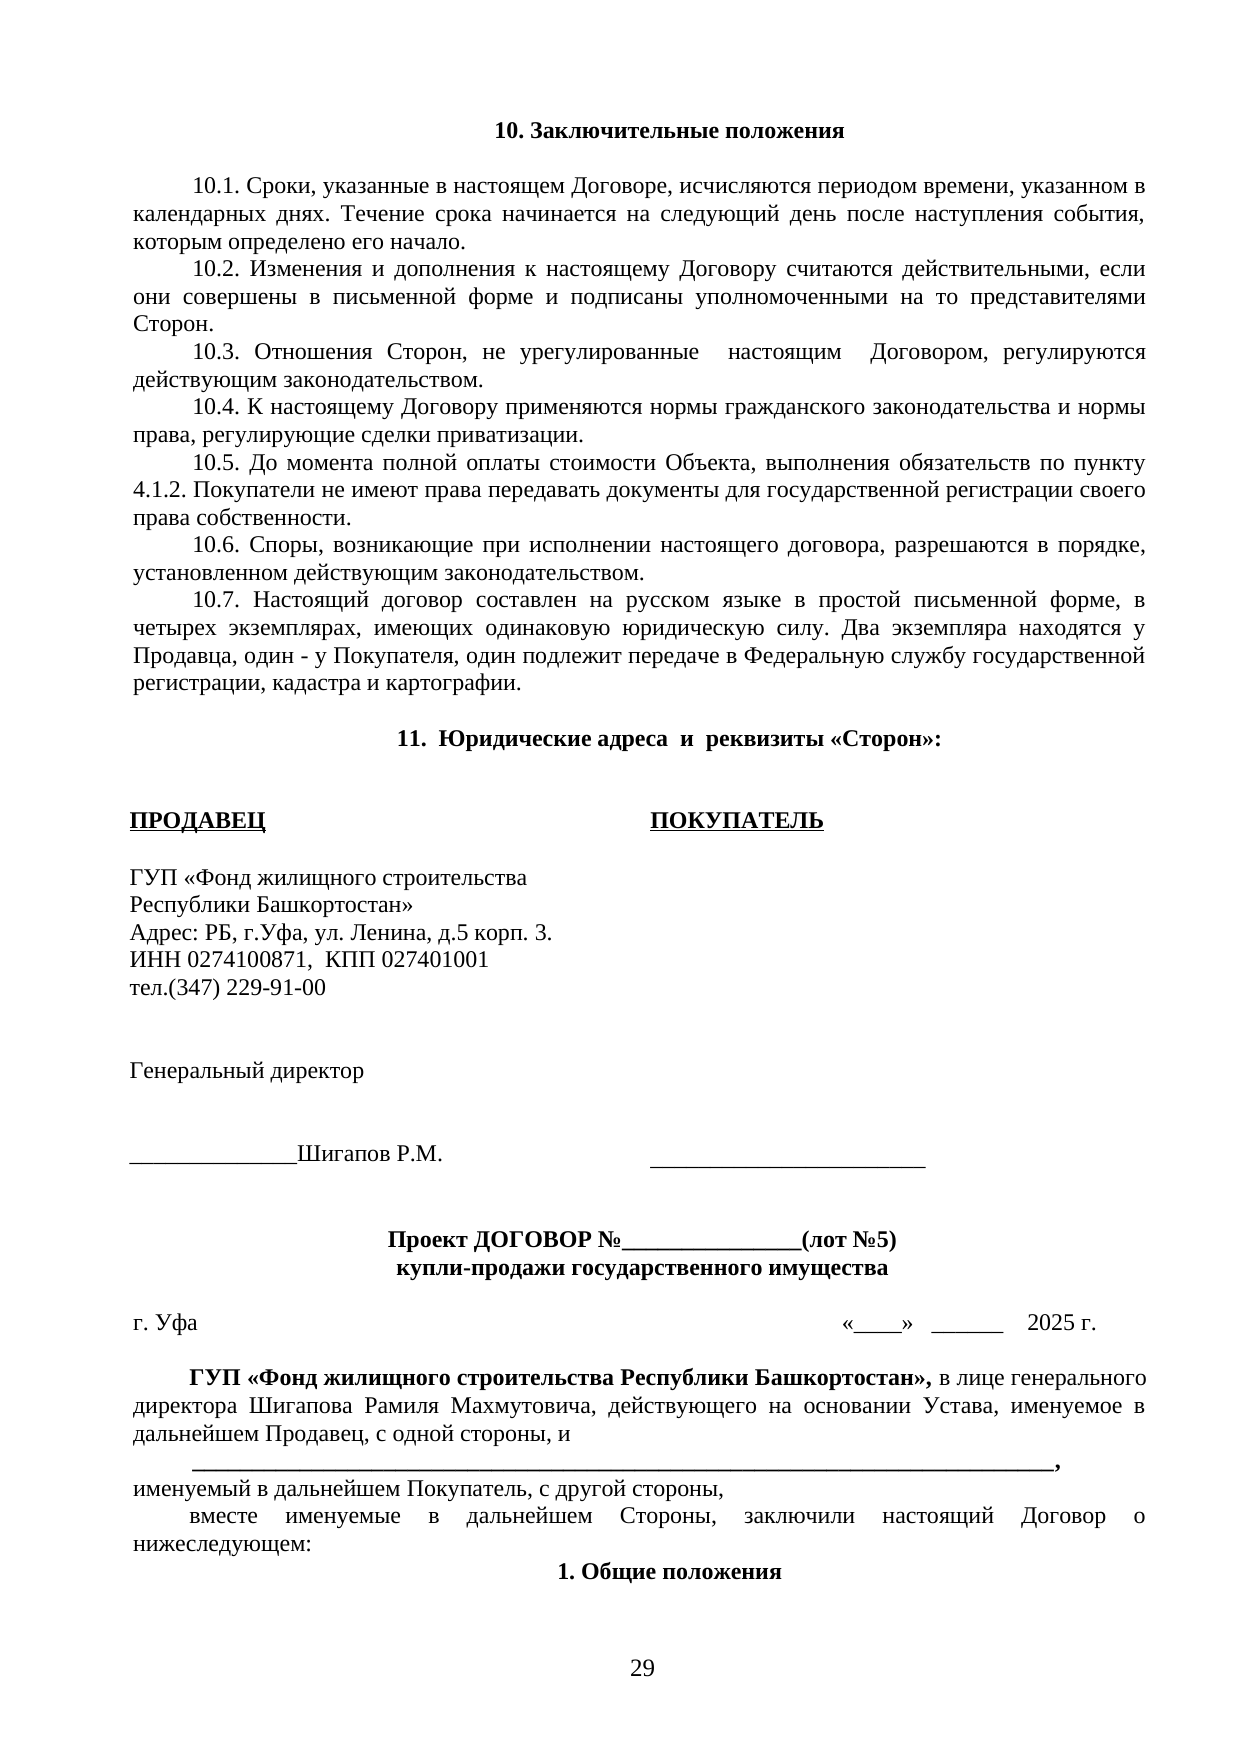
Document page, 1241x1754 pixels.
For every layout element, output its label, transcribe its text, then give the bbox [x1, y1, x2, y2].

text 10.3. Отношения Сторон, не урегулированные настоящим Договором, регулируются действующим законодательством. [133, 337, 1147, 392]
text вместе именуемые в дальнейшем Стороны, заключили настоящий Договор о нижеследующем: [133, 1501, 1147, 1557]
table_header ПОКУПАТЕЛЬ _______________________ [639, 806, 1162, 1170]
text 10. Заключительные положения [133, 116, 1147, 144]
text ________________________________________________________________________, именуемый в дальнейшем Покупатель, с другой стороны, [133, 1446, 1152, 1501]
text 1. Общие положения [133, 1557, 1147, 1584]
text купли-продажи государственного имущества [133, 1253, 1152, 1281]
text ГУП «Фонд жилищного строительства Республики Башкортостан», в лице генерального директора Шигапова Рамиля Махмутовича, действующего на основании Устава, именуемое в дальнейшем Продавец, с одной стороны, и [133, 1363, 1147, 1446]
text 10.7. Настоящий договор составлен на русском языке в простой письменной форме, в четырех экземплярах, имеющих одинаковую юридическую силу. Два экземпляра находятся у Продавца, один - у Покупателя, один подлежит передаче в Федеральную службу государственной регистрации, кадастра и картографии. [133, 586, 1147, 696]
text 10.5. До момента полной оплаты стоимости Объекта, выполнения обязательств по пункту 4.1.2. Покупатели не имеют права передавать документы для государственной регистрации своего права собственности. [133, 447, 1147, 530]
text 10.6. Споры, возникающие при исполнении настоящего договора, разрешаются в порядке, установленном действующим законодательством. [133, 530, 1147, 586]
text 10.4. К настоящему Договору применяются нормы гражданского законодательства и нормы права, регулирующие сделки приватизации. [133, 392, 1147, 447]
text 10.1. Сроки, указанные в настоящем Договоре, исчисляются периодом времени, указанном в календарных днях. Течение срока начинается на следующий день после наступления события, которым определено его начало. [133, 171, 1147, 254]
text 10.2. Изменения и дополнения к настоящему Договору считаются действительными, если они совершены в письменной форме и подписаны уполномоченными на то представителями Сторон. [133, 254, 1147, 337]
text Проект ДОГОВОР №_______________(лот №5) [133, 1225, 1152, 1253]
text 11. Юридические адреса и реквизиты «Сторон»: [133, 723, 1147, 751]
table_header ПРОДАВЕЦ ГУП «Фонд жилищного строительства Республики Башкортостан» Адрес: РБ, г.Уфа, ул. Ленина, д.5 корп. 3. ИНН 0274100871, КПП 027401001 тел.(347) 229-91-00 Генеральный директор ______________Шигапов Р.М. [118, 806, 639, 1170]
text г. Уфа «____» ______ 2025 г. [133, 1308, 1152, 1336]
